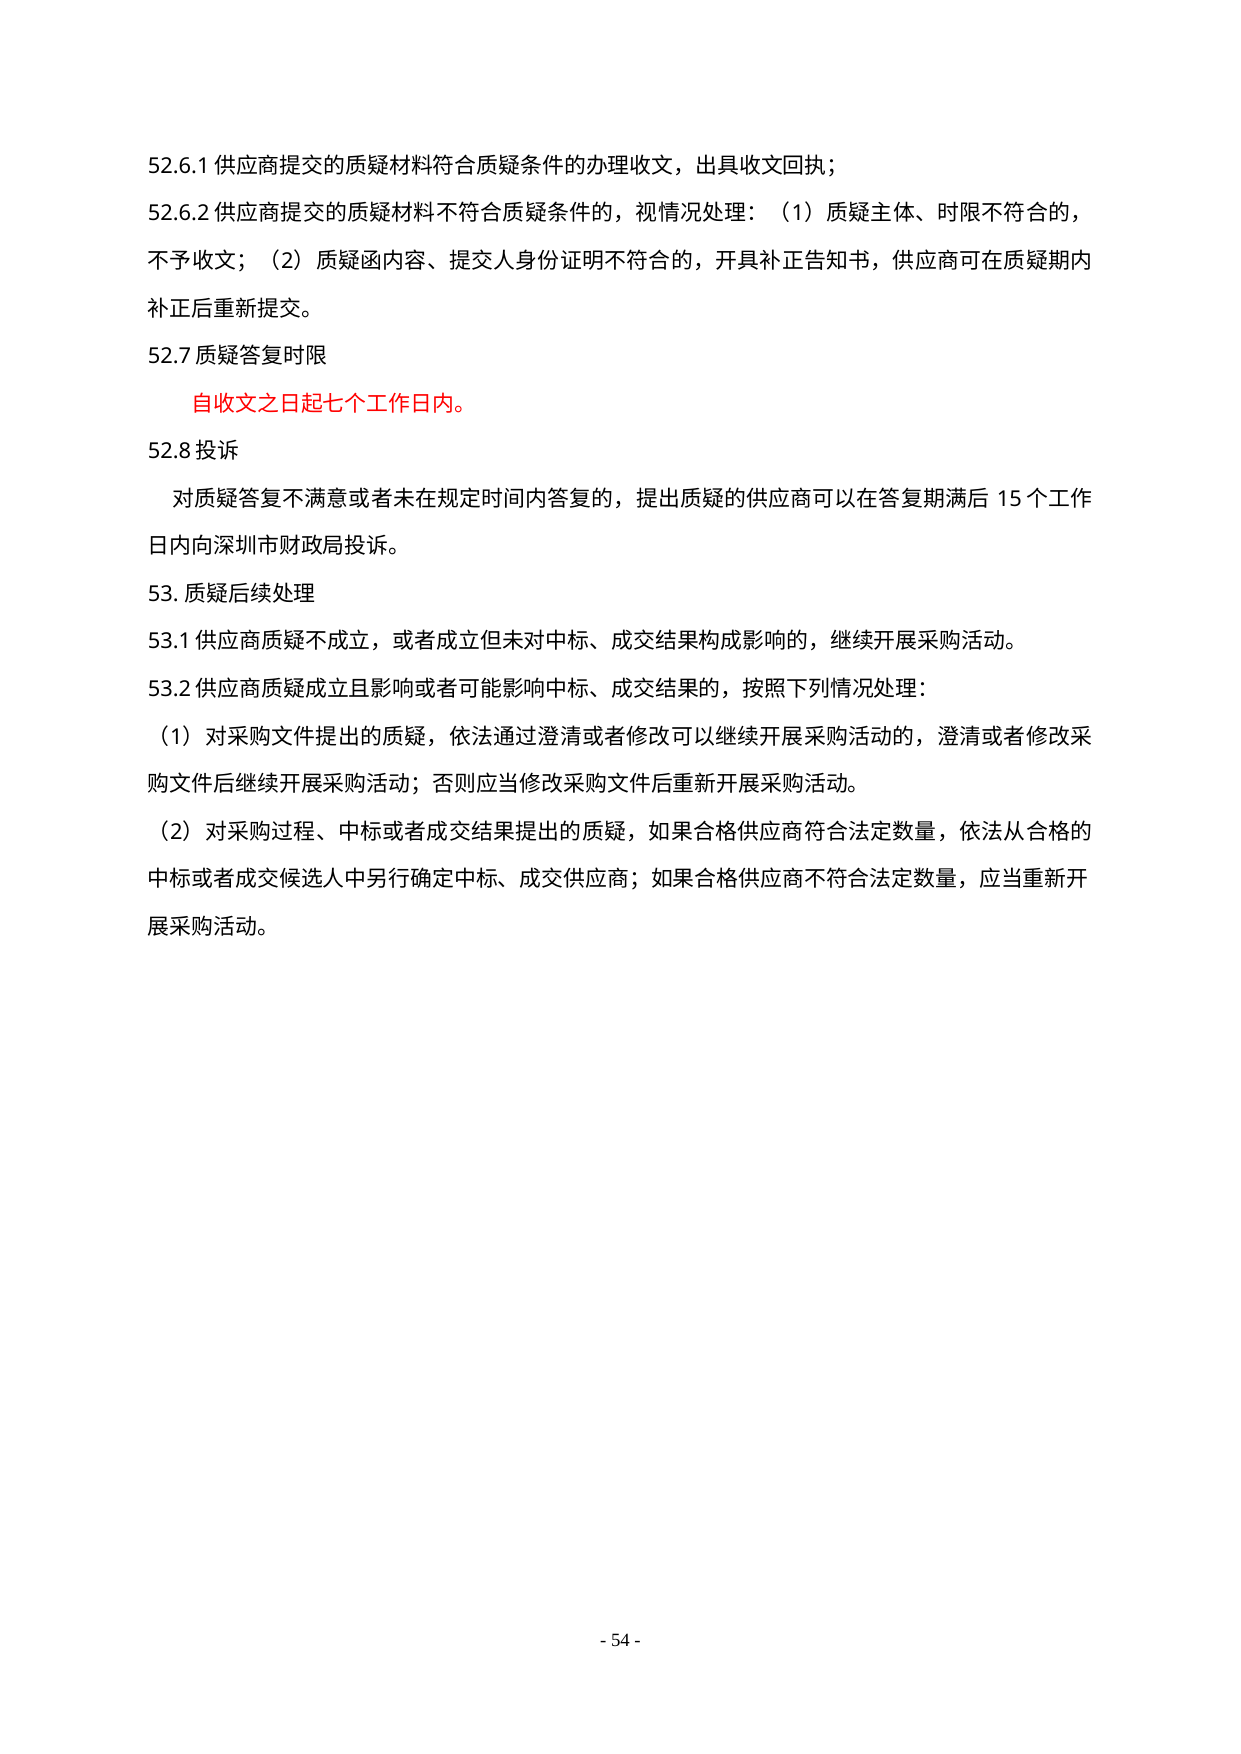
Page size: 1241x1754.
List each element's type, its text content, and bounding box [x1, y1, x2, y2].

text 对质疑答复不满意或者未在规定时间内答复的，提出质疑的供应商可以在答复期满后15个工作日内向深圳市财政局投诉。 [148, 481, 1092, 560]
text 52.6.2供应商提交的质疑材料不符合质疑条件的，视情况处理：（1）质疑主体、时限不符合的，不予收文；（2）质疑函内容、提交人身份证明不符合的，开具补正告知书，供应商可在质疑期内补正后重新提交。 [148, 195, 1092, 322]
text 53.1供应商质疑不成立，或者成立但未对中标、成交结果构成影响的，继续开展采购活动。 [148, 623, 1092, 655]
text 53. 质疑后续处理 [148, 576, 1092, 608]
text 52.6.1供应商提交的质疑材料符合质疑条件的办理收文，出具收文回执； [148, 148, 1092, 179]
text （2）对采购过程、中标或者成交结果提出的质疑，如果合格供应商符合法定数量，依法从合格的中标或者成交候选人中另行确定中标、成交供应商；如果合格供应商不符合法定数量，应当重新开展采购活动。 [148, 814, 1092, 941]
text 53.2供应商质疑成立且影响或者可能影响中标、成交结果的，按照下列情况处理： [148, 671, 1092, 703]
text 52.8投诉 [148, 433, 1092, 465]
text 52.7质疑答复时限 [148, 338, 1092, 370]
text 自收文之日起七个工作日内。 [148, 386, 1092, 417]
text （1）对采购文件提出的质疑，依法通过澄清或者修改可以继续开展采购活动的，澄清或者修改采购文件后继续开展采购活动；否则应当修改采购文件后重新开展采购活动。 [148, 719, 1092, 798]
